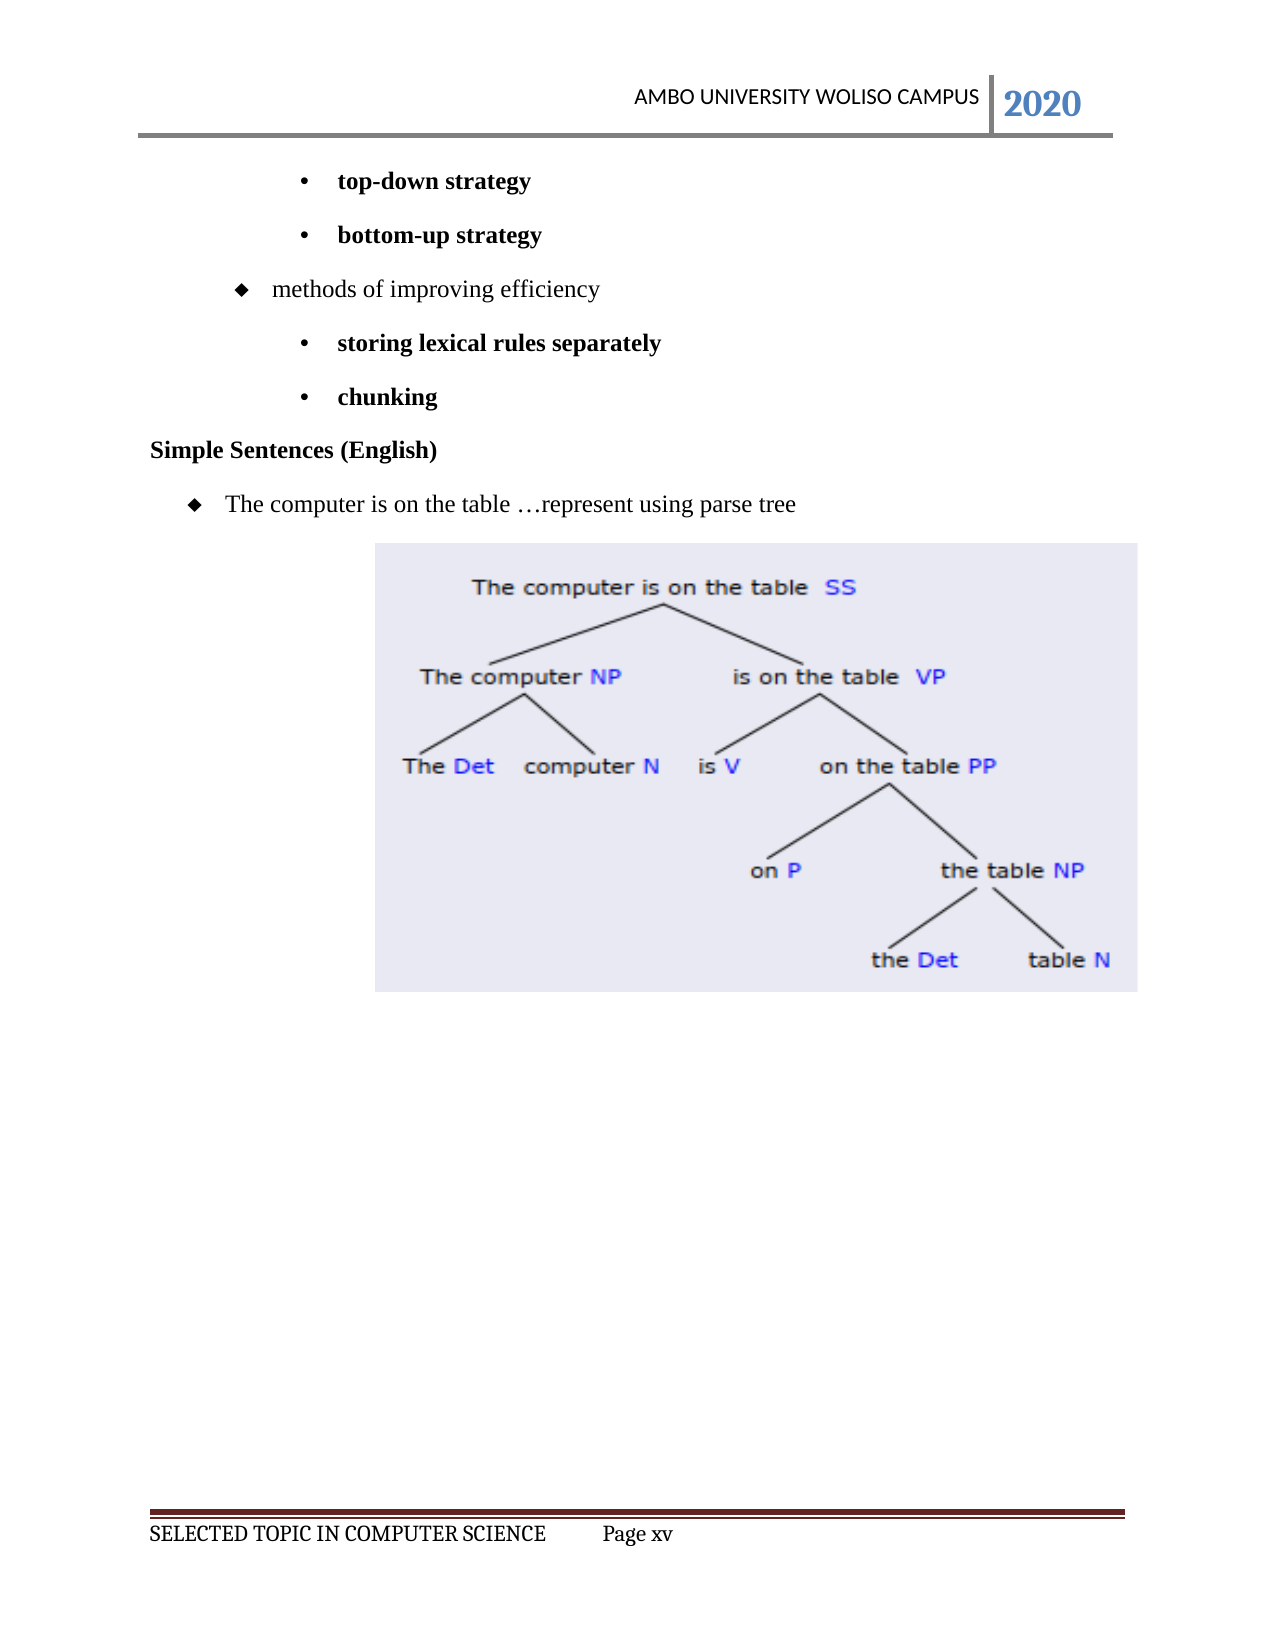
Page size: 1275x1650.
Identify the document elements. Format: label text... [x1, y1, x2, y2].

list bottom-up strategy [300, 220, 1125, 249]
list top-down strategy [300, 166, 1125, 195]
list chunking [300, 382, 1125, 410]
text Simple Sentences (English) [150, 436, 1125, 464]
list storing lexical rules separately [300, 328, 1125, 356]
list methods of improving efficiency [234, 274, 1125, 302]
picture [375, 543, 1138, 992]
list The computer is on the table …represent using parse tree [187, 489, 1125, 518]
